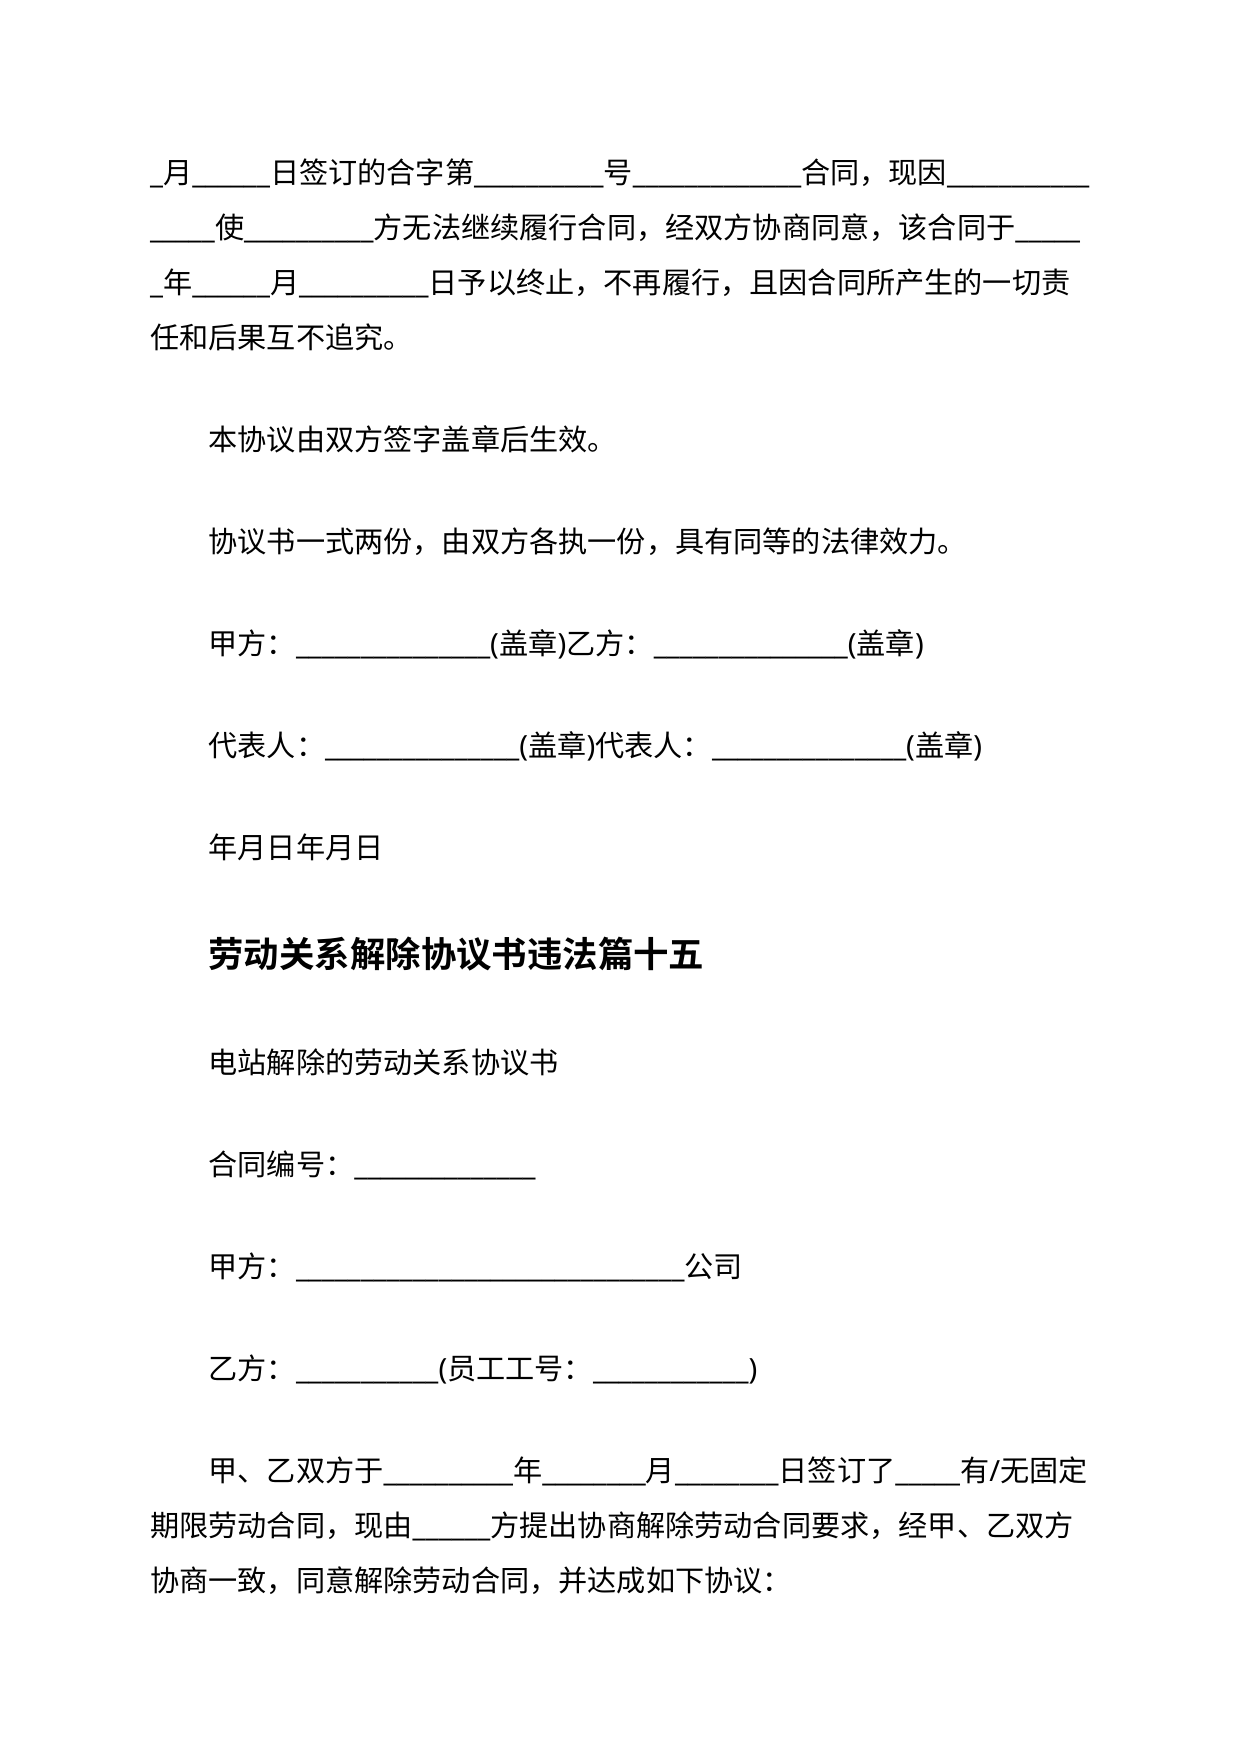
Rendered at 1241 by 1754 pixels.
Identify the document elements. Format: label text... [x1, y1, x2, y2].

text 代表人：_______________(盖章)代表人：_______________(盖章) [150, 722, 1090, 765]
text 甲方：_______________(盖章)乙方：_______________(盖章) [150, 620, 1090, 663]
text 乙方：___________(员工工号：____________) [150, 1345, 1090, 1388]
text 本协议由双方签字盖章后生效。 [150, 417, 1090, 459]
text 合同编号：______________ [150, 1141, 1090, 1184]
text 劳动关系解除协议书违法篇十五 [150, 926, 1090, 977]
text 电站解除的劳动关系协议书 [150, 1039, 1090, 1082]
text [150, 150, 1090, 357]
text 协议书一式两份，由双方各执一份，具有同等的法律效力。 [150, 518, 1090, 561]
text 年月日年月日 [150, 824, 1090, 867]
text 甲方：______________________________公司 [150, 1243, 1090, 1286]
text 甲、乙双方于__________年________月________日签订了_____有/无固定期限劳动合同，现由______方提出协商解除劳动合同要求，经甲、乙双方协商一致，同意解除劳动合同，并达成如下协议： [150, 1447, 1090, 1599]
